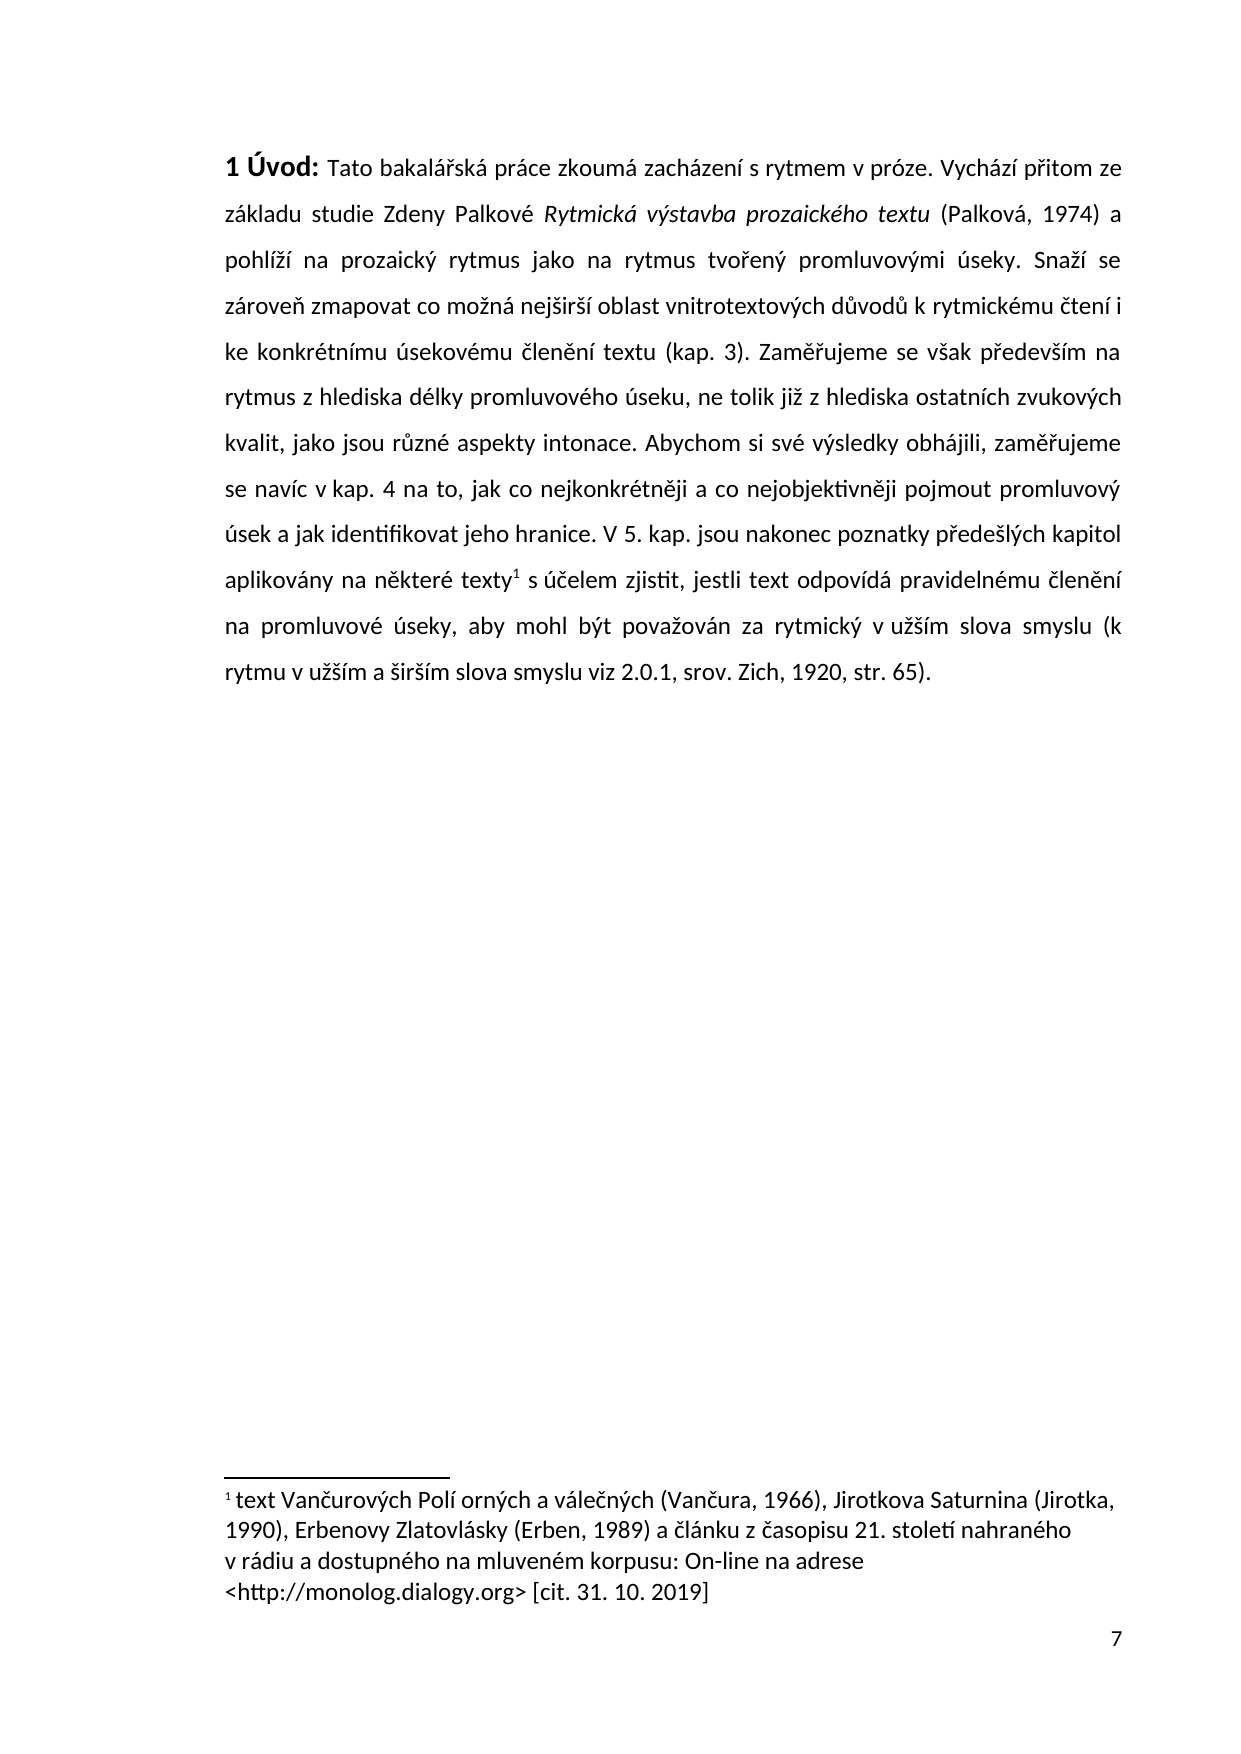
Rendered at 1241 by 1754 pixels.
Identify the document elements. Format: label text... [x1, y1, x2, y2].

text 1 Úvod: Tato bakalářská práce zkoumá zacházení s rytmem v próze. Vychází přitom ze základu studie Zdeny Palkové Rytmická výstavba prozaického textu (Palková, 1974) a pohlíží na prozaický rytmus jako na rytmus tvořený promluvovými úseky. Snaží se zároveň zmapovat co možná nejširší oblast vnitrotextových důvodů k rytmickému čtení i ke konkrétnímu úsekovému členění textu (kap. 3). Zaměřujeme se však především na rytmus z hlediska délky promluvového úseku, ne tolik již z hlediska ostatních zvukových kvalit, jako jsou různé aspekty intonace. Abychom si své výsledky obhájili, zaměřujeme se navíc v kap. 4 na to, jak co nejkonkrétněji a co nejobjektivněji pojmout promluvový úsek a jak identifikovat jeho hranice. V 5. kap. jsou nakonec poznatky předešlých kapitol aplikovány na některé texty s účelem zjistit, jestli text odpovídá pravidelnému členění na promluvové úseky, aby mohl být považován za rytmický v užším slova smyslu (k rytmu v užším a širším slova smyslu viz 2.0.1, srov. Zich, 1920, str. 65). [224, 148, 1122, 686]
